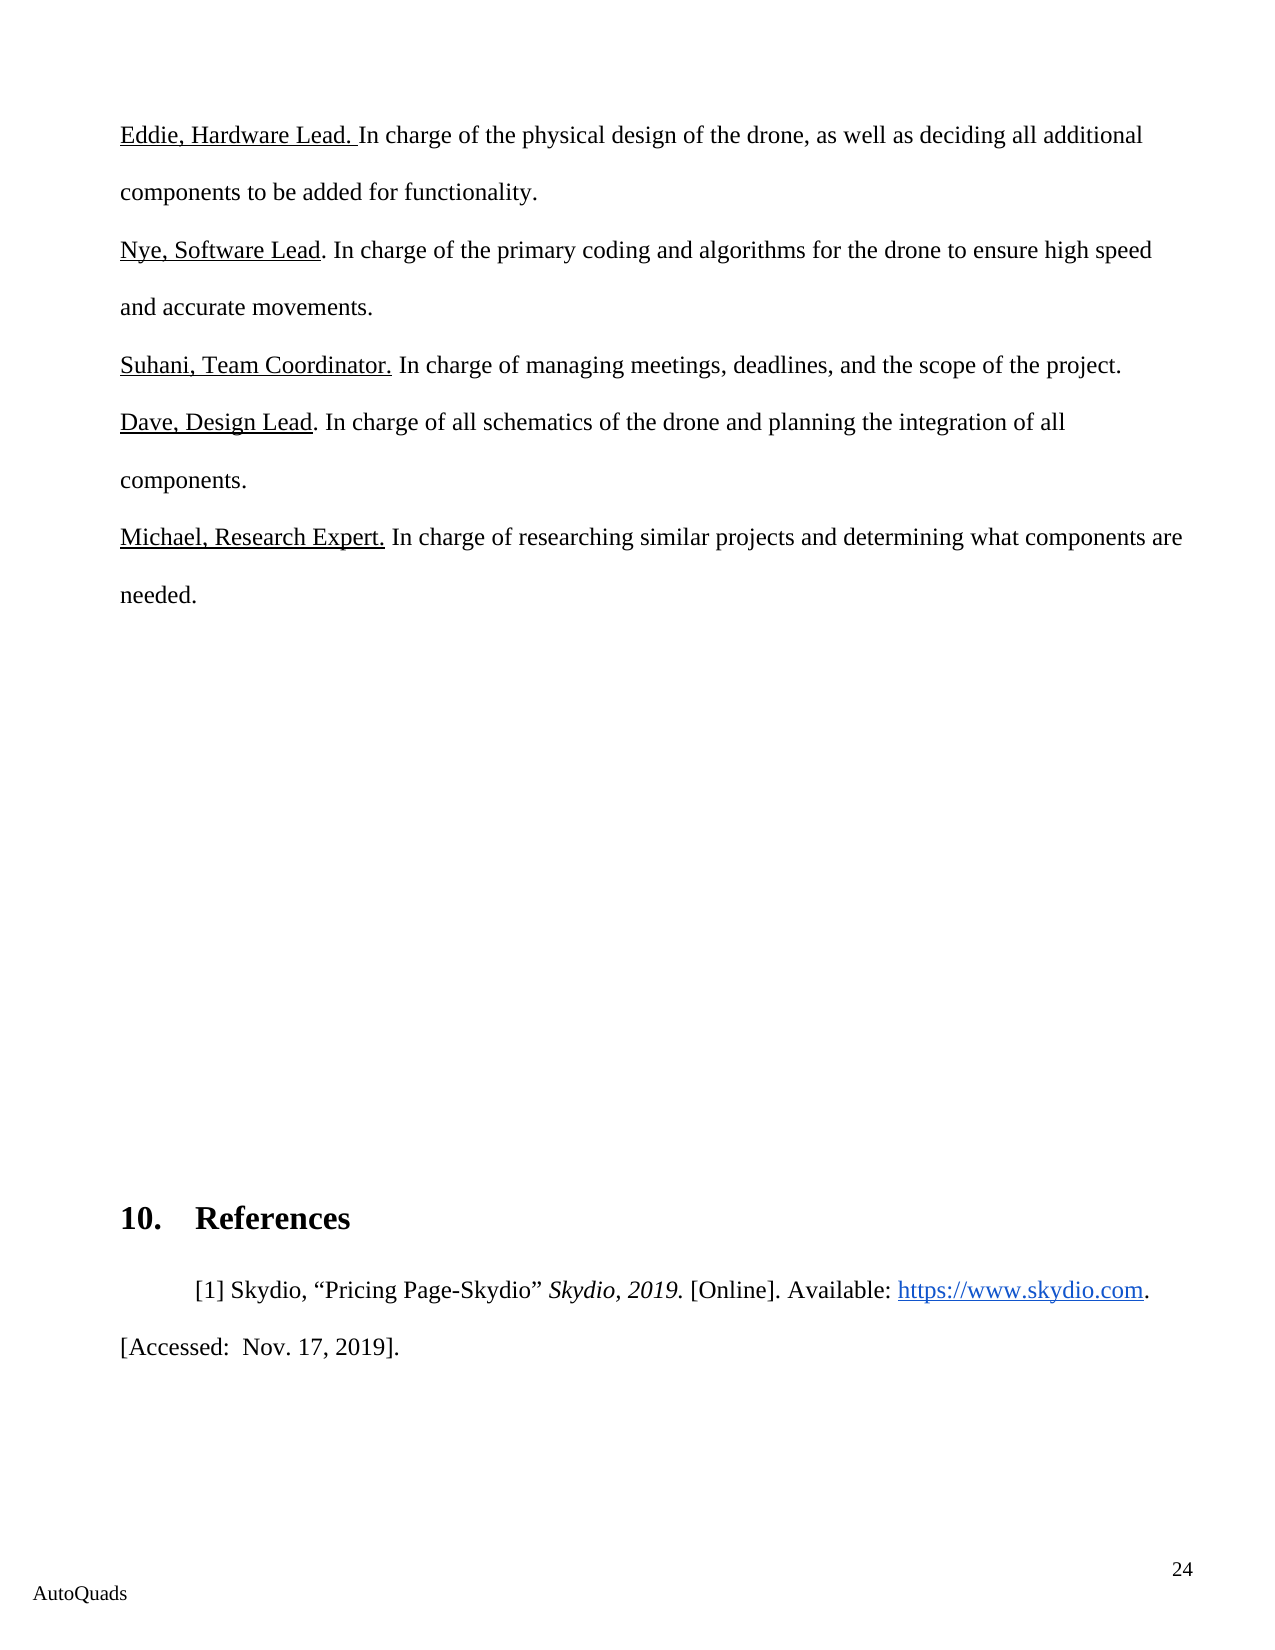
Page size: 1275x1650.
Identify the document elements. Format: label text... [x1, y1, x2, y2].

list References [120, 1198, 1155, 1236]
text Suhani, Team Coordinator. In charge of managing meetings, deadlines, and the scope of the project. [120, 350, 1192, 379]
text Michael, Research Expert. In charge of researching similar projects and determining what components are needed. [120, 522, 1192, 609]
text Nye, Software Lead. In charge of the primary coding and algorithms for the drone to ensure high speed and accurate movements. [120, 235, 1192, 321]
text [1] Skydio, “Pricing Page-Skydio” Skydio, 2019. [Online]. Available: https://www.skydio.com. [Accessed: Nov. 17, 2019]. [120, 1275, 1155, 1361]
text Dave, Design Lead. In charge of all schematics of the drone and planning the integration of all components. [120, 407, 1192, 494]
text Eddie, Hardware Lead. In charge of the physical design of the drone, as well as deciding all additional components to be added for functionality. [120, 120, 1192, 206]
